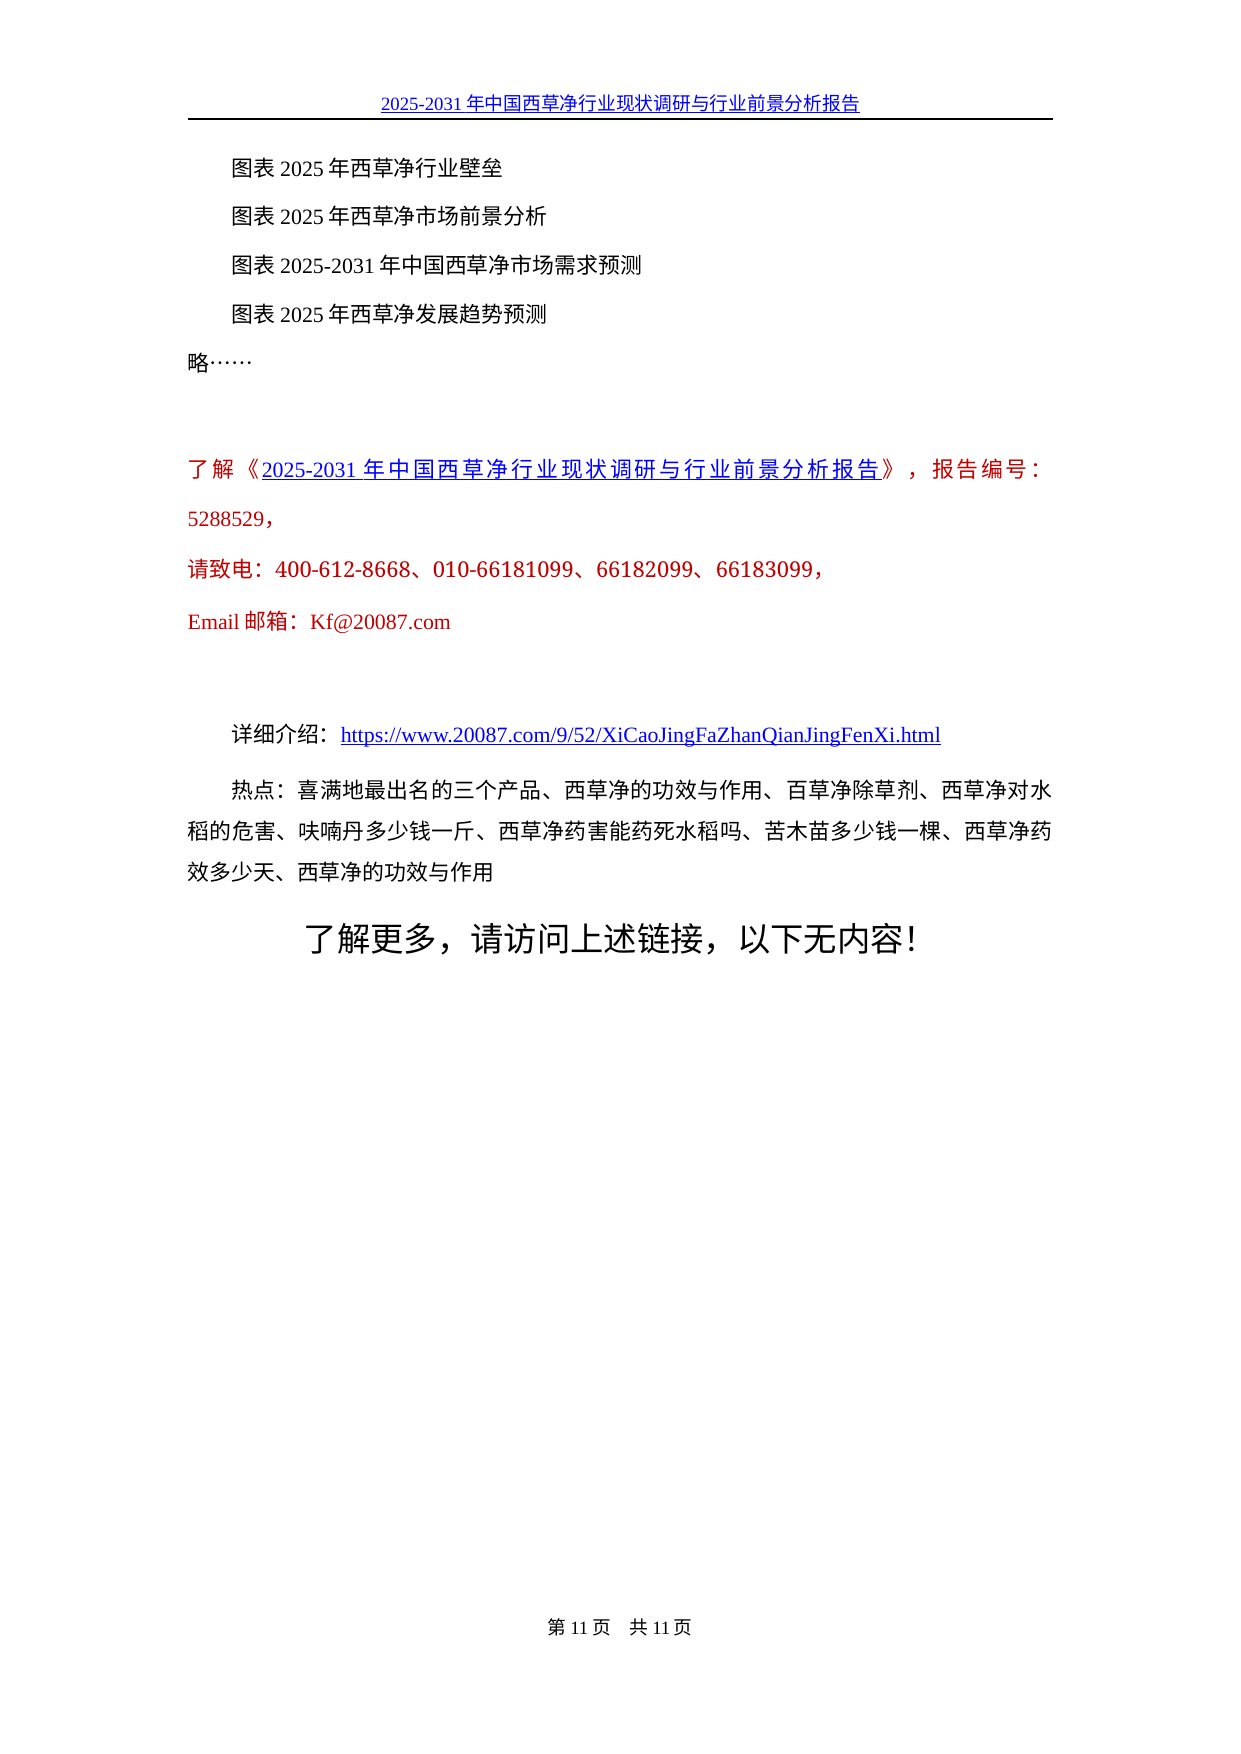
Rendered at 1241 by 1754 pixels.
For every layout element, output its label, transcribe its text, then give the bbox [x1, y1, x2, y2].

text 详细介绍：https://www.20087.com/9/52/XiCaoJingFaZhanQianJingFenXi.html [187, 716, 1053, 749]
text 请致电：400-612-8668、010-66181099、66182099、66183099， [187, 552, 1053, 584]
text 了解《2025-2031年中国西草净行业现状调研与行业前景分析报告》，报告编号：5288529， [187, 452, 1053, 533]
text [187, 150, 1053, 378]
text Email邮箱：Kf@20087.com [187, 603, 1053, 636]
text 热点：喜满地最出名的三个产品、西草净的功效与作用、百草净除草剂、西草净对水稻的危害、呋喃丹多少钱一斤、西草净药害能药死水稻吗、苦木苗多少钱一棵、西草净药效多少天、西草净的功效与作用 [187, 773, 1053, 887]
title 了解更多，请访问上述链接，以下无内容！ [187, 904, 1053, 969]
